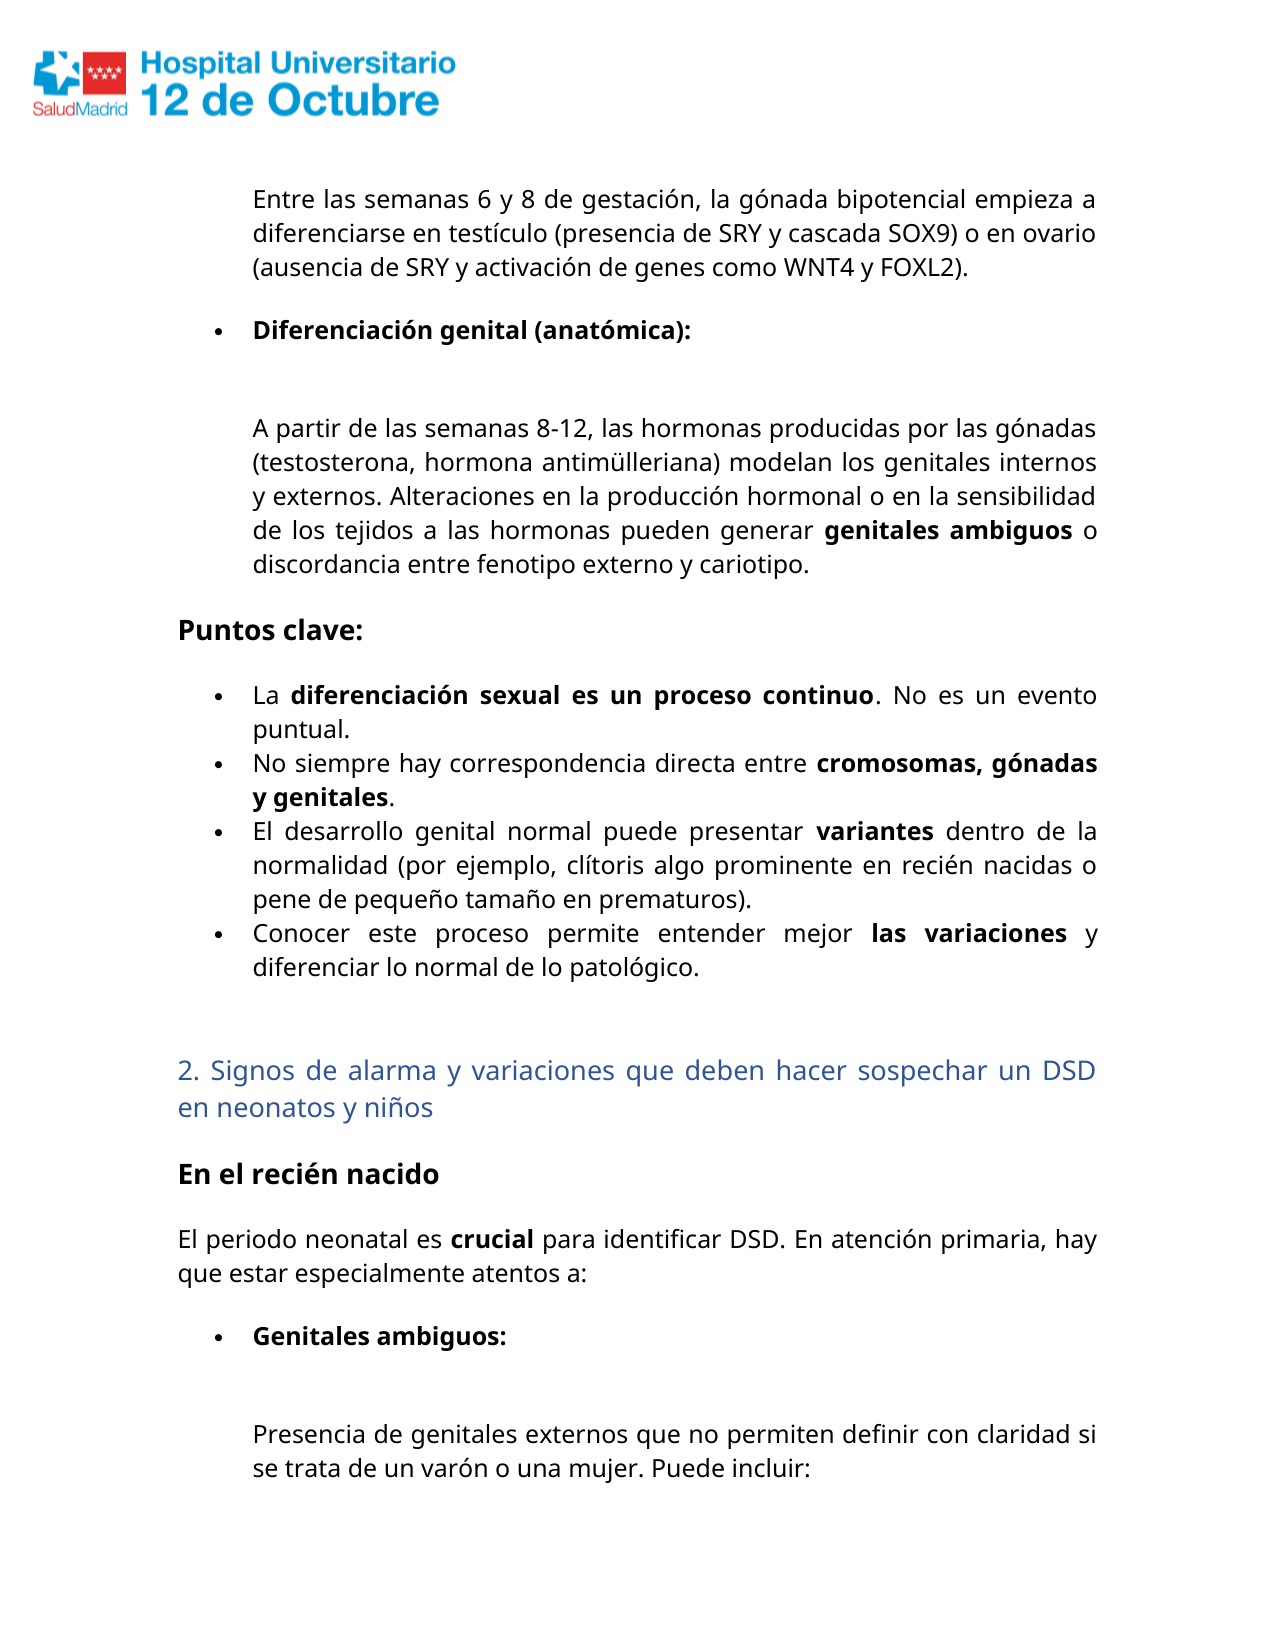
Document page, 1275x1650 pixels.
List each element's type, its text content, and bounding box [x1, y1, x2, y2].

text El periodo neonatal es crucial para identificar DSD. En atención primaria, hay que estar especialmente atentos a: [177, 1222, 1098, 1290]
text A partir de las semanas 8-12, las hormonas producidas por las gónadas (testosterona, hormona antimülleriana) modelan los genitales internos y externos. Alteraciones en la producción hormonal o en la sensibilidad de los tejidos a las hormonas pueden generar genitales ambiguos o discordancia entre fenotipo externo y cariotipo. [252, 376, 1098, 581]
subtitle 2. Signos de alarma y variaciones que deben hacer sospechar un DSD en neonatos y niños [177, 1051, 1098, 1125]
picture [33, 24, 463, 139]
list La diferenciación sexual es un proceso continuo. No es un evento puntual. [215, 677, 1098, 745]
list Conocer este proceso permite entender mejor las variaciones y diferenciar lo normal de lo patológico. [215, 916, 1098, 984]
list No siempre hay correspondencia directa entre cromosomas, gónadas y genitales. [215, 745, 1098, 813]
subtitle Puntos clave: [177, 610, 1098, 648]
list El desarrollo genital normal puede presentar variantes dentro de la normalidad (por ejemplo, clítoris algo prominente en recién nacidas o pene de pequeño tamaño en prematuros). [215, 813, 1098, 916]
text Entre las semanas 6 y 8 de gestación, la gónada bipotencial empieza a diferenciarse en testículo (presencia de SRY y cascada SOX9) o en ovario (ausencia de SRY y activación de genes como WNT4 y FOXL2). [252, 148, 1098, 284]
list Diferenciación genital (anatómica): [215, 313, 1098, 347]
list Genitales ambiguos: [215, 1319, 1098, 1353]
subtitle En el recién nacido [177, 1154, 1098, 1192]
text Presencia de genitales externos que no permiten definir con claridad si se trata de un varón o una mujer. Puede incluir: [252, 1382, 1098, 1484]
